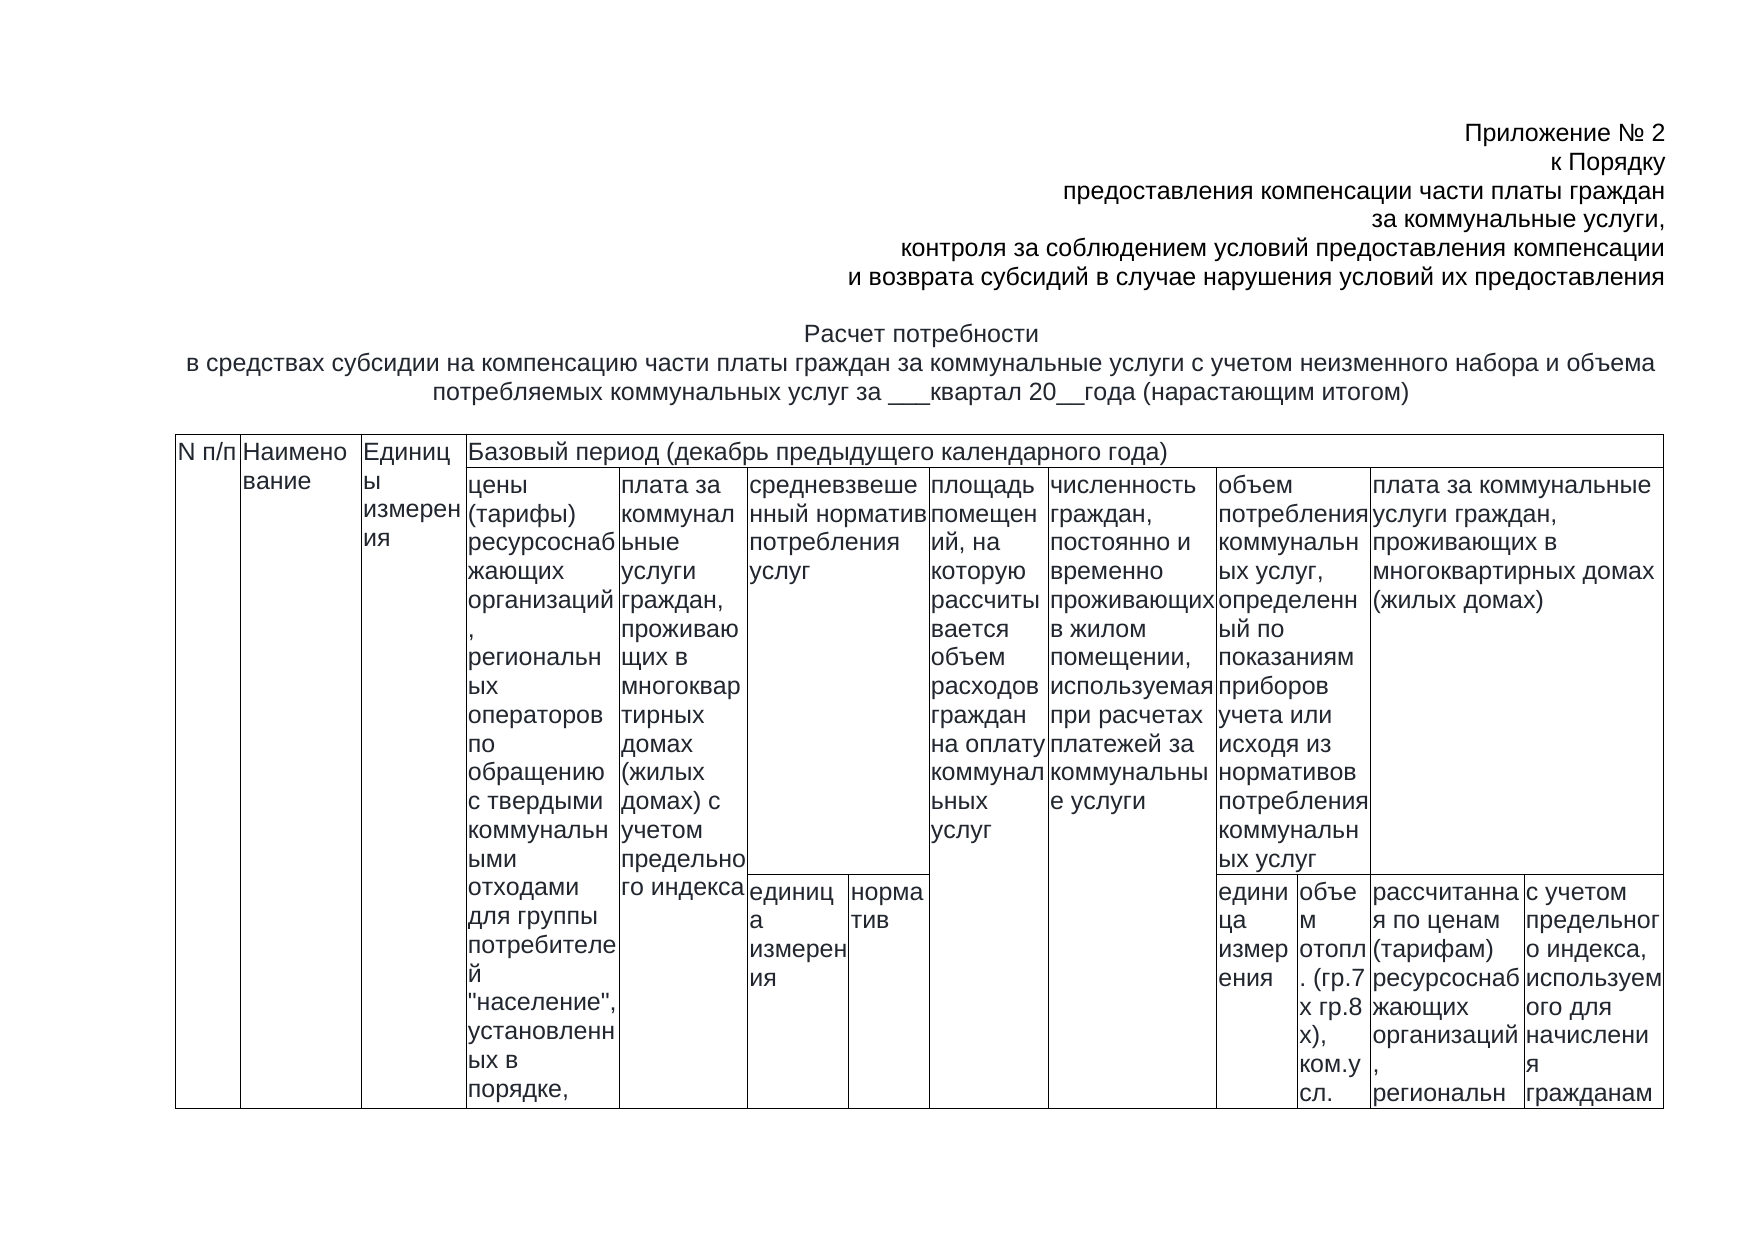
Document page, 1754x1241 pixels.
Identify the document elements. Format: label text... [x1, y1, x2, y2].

table_cell единица измерения [1217, 875, 1297, 1108]
table_header Единицы измерения [362, 435, 466, 1108]
text за коммунальные услуги, [177, 204, 1665, 233]
table_cell плата за коммунальные услуги граждан, проживающих в многоквартирных домах (жилых домах) с учетом предельного индекса [620, 468, 747, 1108]
table_cell цены (тарифы) ресурсоснабжающих организаций, региональных операторов по обращению с твердыми коммунальными отходами для группы потребителей "население", установленных в порядке, определенном законодательством Российской Федерации [467, 468, 619, 1108]
table_header Наименование [241, 435, 361, 1108]
table_cell объем потребления коммунальных услуг, определенный по показаниям приборов учета или исходя из нормативов потребления коммунальных услуг [1217, 468, 1370, 874]
text Расчет потребности [177, 319, 1665, 348]
table_header Базовый период (декабрь предыдущего календарного года) [467, 435, 1663, 467]
table_cell средневзвешенный норматив потребления услуг [748, 468, 929, 874]
table_cell единица измерения [748, 875, 848, 1108]
text Приложение № 2 [177, 118, 1665, 147]
text к Порядку [177, 147, 1665, 176]
text предоставления компенсации части платы граждан [177, 176, 1665, 204]
table_header N п/п [176, 435, 240, 1108]
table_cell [1525, 875, 1663, 1108]
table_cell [1298, 875, 1370, 1108]
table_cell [1371, 875, 1524, 1108]
table_cell численность граждан, постоянно и временно проживающих в жилом помещении, используемая при расчетах платежей за коммунальные услуги [1049, 468, 1216, 1108]
text и возврата субсидий в случае нарушения условий их предоставления [177, 262, 1665, 291]
text контроля за соблюдением условий предоставления компенсации [177, 233, 1665, 262]
table_cell плата за коммунальные услуги граждан, проживающих в многоквартирных домах (жилых домах) [1371, 468, 1663, 874]
text в средствах субсидии на компенсацию части платы граждан за коммунальные услуги с учетом неизменного набора и объема потребляемых коммунальных услуг за ___квартал 20__года (нарастающим итогом) [177, 348, 1665, 406]
table_cell площадь помещений, на которую рассчитывается объем расходов граждан на оплату коммунальных услуг [930, 468, 1048, 1108]
table_cell норматив [849, 875, 929, 1108]
